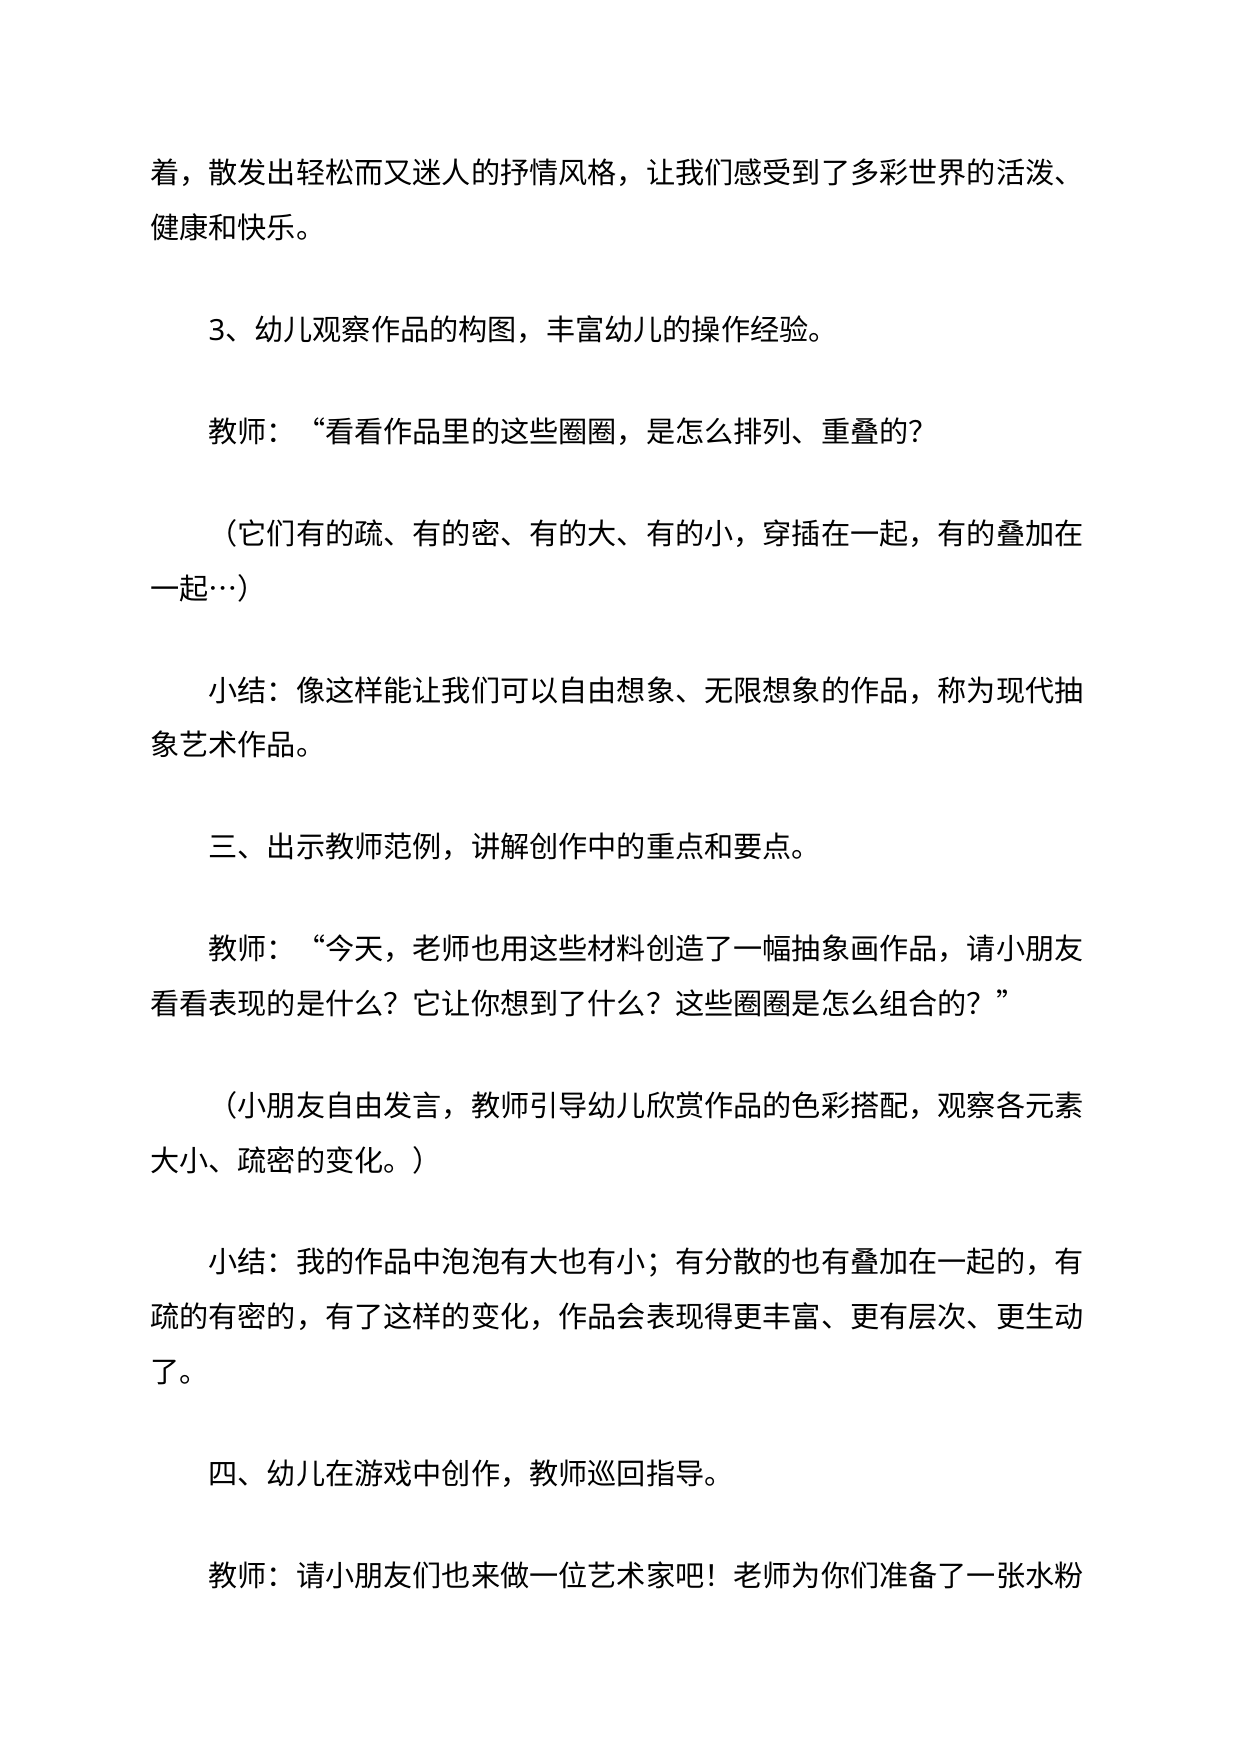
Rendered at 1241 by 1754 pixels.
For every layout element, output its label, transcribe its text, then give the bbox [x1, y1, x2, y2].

text 四、幼儿在游戏中创作，教师巡回指导。 [150, 1450, 1090, 1493]
text 小结：我的作品中泡泡有大也有小；有分散的也有叠加在一起的，有疏的有密的，有了这样的变化，作品会表现得更丰富、更有层次、更生动了。 [150, 1239, 1090, 1391]
text 教师：“看看作品里的这些圈圈，是怎么排列、重叠的？ [150, 409, 1090, 451]
text 教师：“今天，老师也用这些材料创造了一幅抽象画作品，请小朋友看看表现的是什么？它让你想到了什么？这些圈圈是怎么组合的？” [150, 926, 1090, 1023]
text （小朋友自由发言，教师引导幼儿欣赏作品的色彩搭配，观察各元素大小、疏密的变化。） [150, 1082, 1090, 1179]
text （它们有的疏、有的密、有的大、有的小，穿插在一起，有的叠加在一起…） [150, 510, 1090, 608]
text 3、幼儿观察作品的构图，丰富幼儿的操作经验。 [150, 307, 1090, 349]
text 三、出示教师范例，讲解创作中的重点和要点。 [150, 824, 1090, 866]
text 小结：像这样能让我们可以自由想象、无限想象的作品，称为现代抽象艺术作品。 [150, 667, 1090, 764]
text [150, 1552, 1090, 1594]
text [150, 150, 1090, 247]
